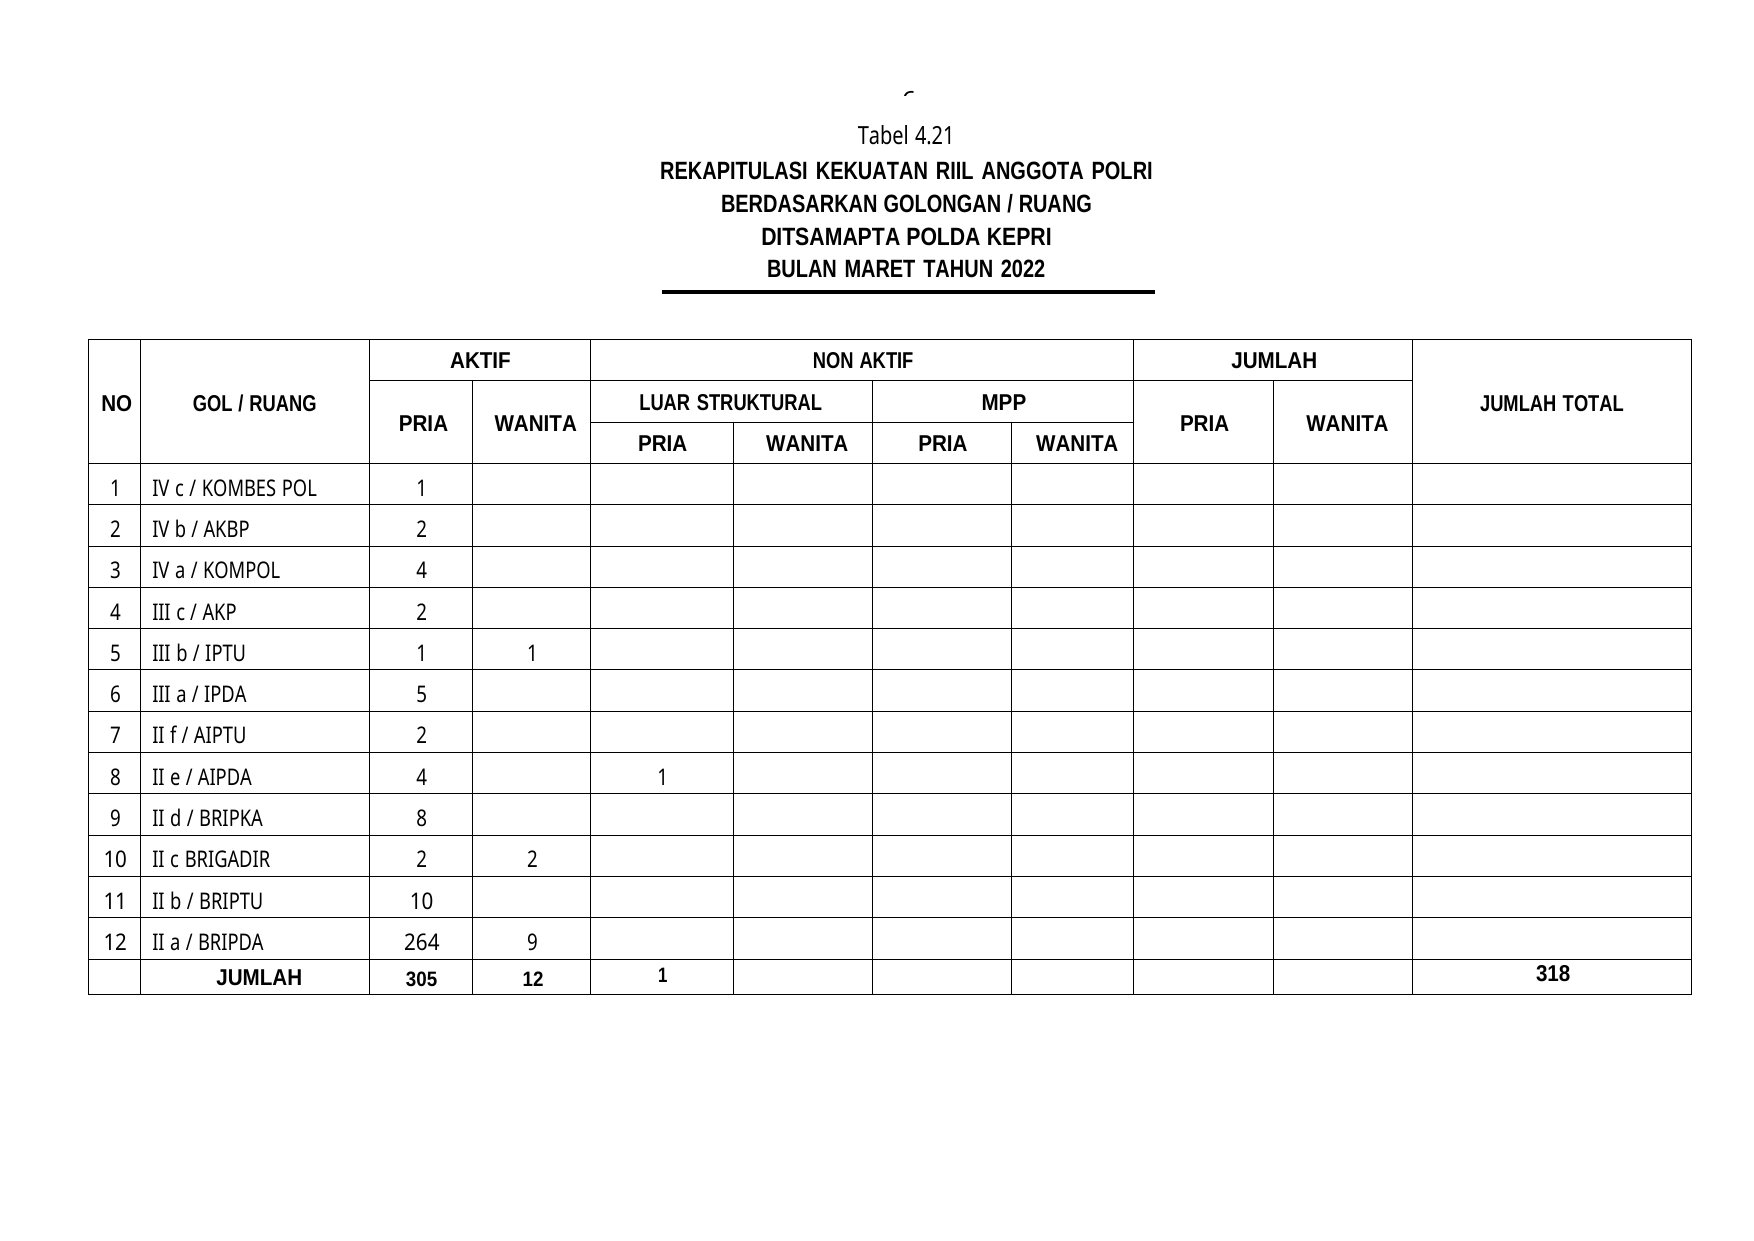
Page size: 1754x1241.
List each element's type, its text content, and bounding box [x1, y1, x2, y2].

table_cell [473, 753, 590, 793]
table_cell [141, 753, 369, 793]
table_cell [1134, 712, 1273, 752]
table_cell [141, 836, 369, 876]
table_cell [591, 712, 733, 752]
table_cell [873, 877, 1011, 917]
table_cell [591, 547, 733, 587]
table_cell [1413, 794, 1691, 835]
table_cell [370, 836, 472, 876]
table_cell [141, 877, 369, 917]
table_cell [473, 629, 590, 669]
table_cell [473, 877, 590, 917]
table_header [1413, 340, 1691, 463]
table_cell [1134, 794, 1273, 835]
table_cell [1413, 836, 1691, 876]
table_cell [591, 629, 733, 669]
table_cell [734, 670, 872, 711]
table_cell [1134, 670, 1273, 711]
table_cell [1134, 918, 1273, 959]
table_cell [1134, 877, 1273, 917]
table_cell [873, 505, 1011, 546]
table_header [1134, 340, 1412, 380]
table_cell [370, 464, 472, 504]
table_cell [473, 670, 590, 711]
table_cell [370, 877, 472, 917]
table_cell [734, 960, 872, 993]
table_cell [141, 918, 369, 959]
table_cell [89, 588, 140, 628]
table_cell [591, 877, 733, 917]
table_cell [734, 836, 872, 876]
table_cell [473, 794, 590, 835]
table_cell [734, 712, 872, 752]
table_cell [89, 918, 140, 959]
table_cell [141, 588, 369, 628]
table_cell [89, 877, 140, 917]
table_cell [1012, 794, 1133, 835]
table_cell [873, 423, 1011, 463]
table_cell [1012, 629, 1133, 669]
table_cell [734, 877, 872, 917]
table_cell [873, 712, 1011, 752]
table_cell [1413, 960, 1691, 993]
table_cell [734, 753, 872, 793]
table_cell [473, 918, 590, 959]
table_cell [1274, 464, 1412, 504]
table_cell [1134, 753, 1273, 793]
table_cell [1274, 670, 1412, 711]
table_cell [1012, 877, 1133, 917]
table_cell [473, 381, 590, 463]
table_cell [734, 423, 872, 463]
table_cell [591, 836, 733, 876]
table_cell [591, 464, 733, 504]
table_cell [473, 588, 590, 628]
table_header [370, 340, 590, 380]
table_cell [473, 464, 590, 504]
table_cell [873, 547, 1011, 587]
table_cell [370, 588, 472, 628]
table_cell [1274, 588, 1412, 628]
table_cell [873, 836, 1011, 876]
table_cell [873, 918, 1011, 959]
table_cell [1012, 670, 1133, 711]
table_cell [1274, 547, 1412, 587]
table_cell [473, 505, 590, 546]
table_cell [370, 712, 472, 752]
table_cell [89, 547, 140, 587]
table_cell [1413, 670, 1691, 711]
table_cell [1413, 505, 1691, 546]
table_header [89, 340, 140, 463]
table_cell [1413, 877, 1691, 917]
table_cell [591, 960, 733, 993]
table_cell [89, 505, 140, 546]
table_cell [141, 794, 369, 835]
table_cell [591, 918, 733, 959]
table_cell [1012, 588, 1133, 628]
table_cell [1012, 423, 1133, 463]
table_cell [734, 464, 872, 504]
text BULAN MARET TAHUN 2022 [400, 255, 1412, 283]
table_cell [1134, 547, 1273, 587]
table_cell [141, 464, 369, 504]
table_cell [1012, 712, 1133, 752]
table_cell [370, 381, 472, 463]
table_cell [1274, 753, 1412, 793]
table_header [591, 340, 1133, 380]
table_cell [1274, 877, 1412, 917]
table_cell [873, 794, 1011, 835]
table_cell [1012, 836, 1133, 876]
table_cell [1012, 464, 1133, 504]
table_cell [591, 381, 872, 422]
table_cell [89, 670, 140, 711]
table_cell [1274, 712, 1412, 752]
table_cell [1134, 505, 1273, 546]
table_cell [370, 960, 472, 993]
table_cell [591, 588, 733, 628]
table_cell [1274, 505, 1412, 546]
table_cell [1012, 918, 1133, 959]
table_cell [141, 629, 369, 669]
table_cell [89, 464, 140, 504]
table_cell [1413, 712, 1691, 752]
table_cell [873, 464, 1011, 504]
text Tabel 4.21 [400, 118, 1412, 152]
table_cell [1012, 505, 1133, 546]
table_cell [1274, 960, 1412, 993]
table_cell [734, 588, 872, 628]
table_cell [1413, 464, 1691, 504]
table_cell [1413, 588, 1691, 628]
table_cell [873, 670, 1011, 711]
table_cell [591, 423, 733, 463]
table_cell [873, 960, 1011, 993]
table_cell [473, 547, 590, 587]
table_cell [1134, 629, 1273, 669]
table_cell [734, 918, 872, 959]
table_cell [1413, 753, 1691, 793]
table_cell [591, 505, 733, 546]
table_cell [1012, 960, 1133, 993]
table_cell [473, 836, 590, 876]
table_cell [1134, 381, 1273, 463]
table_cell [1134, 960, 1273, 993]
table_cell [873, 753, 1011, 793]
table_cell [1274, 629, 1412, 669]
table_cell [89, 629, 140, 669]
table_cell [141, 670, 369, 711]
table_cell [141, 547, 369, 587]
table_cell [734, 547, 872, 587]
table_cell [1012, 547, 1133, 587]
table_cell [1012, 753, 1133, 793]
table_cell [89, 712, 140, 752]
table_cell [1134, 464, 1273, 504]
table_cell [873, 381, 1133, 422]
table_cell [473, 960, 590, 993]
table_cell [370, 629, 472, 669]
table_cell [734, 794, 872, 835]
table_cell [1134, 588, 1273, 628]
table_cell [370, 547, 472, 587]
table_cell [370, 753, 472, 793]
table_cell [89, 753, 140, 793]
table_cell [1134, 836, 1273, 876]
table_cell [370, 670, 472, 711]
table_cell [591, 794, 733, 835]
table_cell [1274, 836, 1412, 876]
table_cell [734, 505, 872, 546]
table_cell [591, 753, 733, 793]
subtitle REKAPITULASI KEKUATAN RIIL ANGGOTA POLRI BERDASARKAN GOLONGAN / RUANG DITSAMAPTA POLDA KEPRI [658, 156, 1154, 251]
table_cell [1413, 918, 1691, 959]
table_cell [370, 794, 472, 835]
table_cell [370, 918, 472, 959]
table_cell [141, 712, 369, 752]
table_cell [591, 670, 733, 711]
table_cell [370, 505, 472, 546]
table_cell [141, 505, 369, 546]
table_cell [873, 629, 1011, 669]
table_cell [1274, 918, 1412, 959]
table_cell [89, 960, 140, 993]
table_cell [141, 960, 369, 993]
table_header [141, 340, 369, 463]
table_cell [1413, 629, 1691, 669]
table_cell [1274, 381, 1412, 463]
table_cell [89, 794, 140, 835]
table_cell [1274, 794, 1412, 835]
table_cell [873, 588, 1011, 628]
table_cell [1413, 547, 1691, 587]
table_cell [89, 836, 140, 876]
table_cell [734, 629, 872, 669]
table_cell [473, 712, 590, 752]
